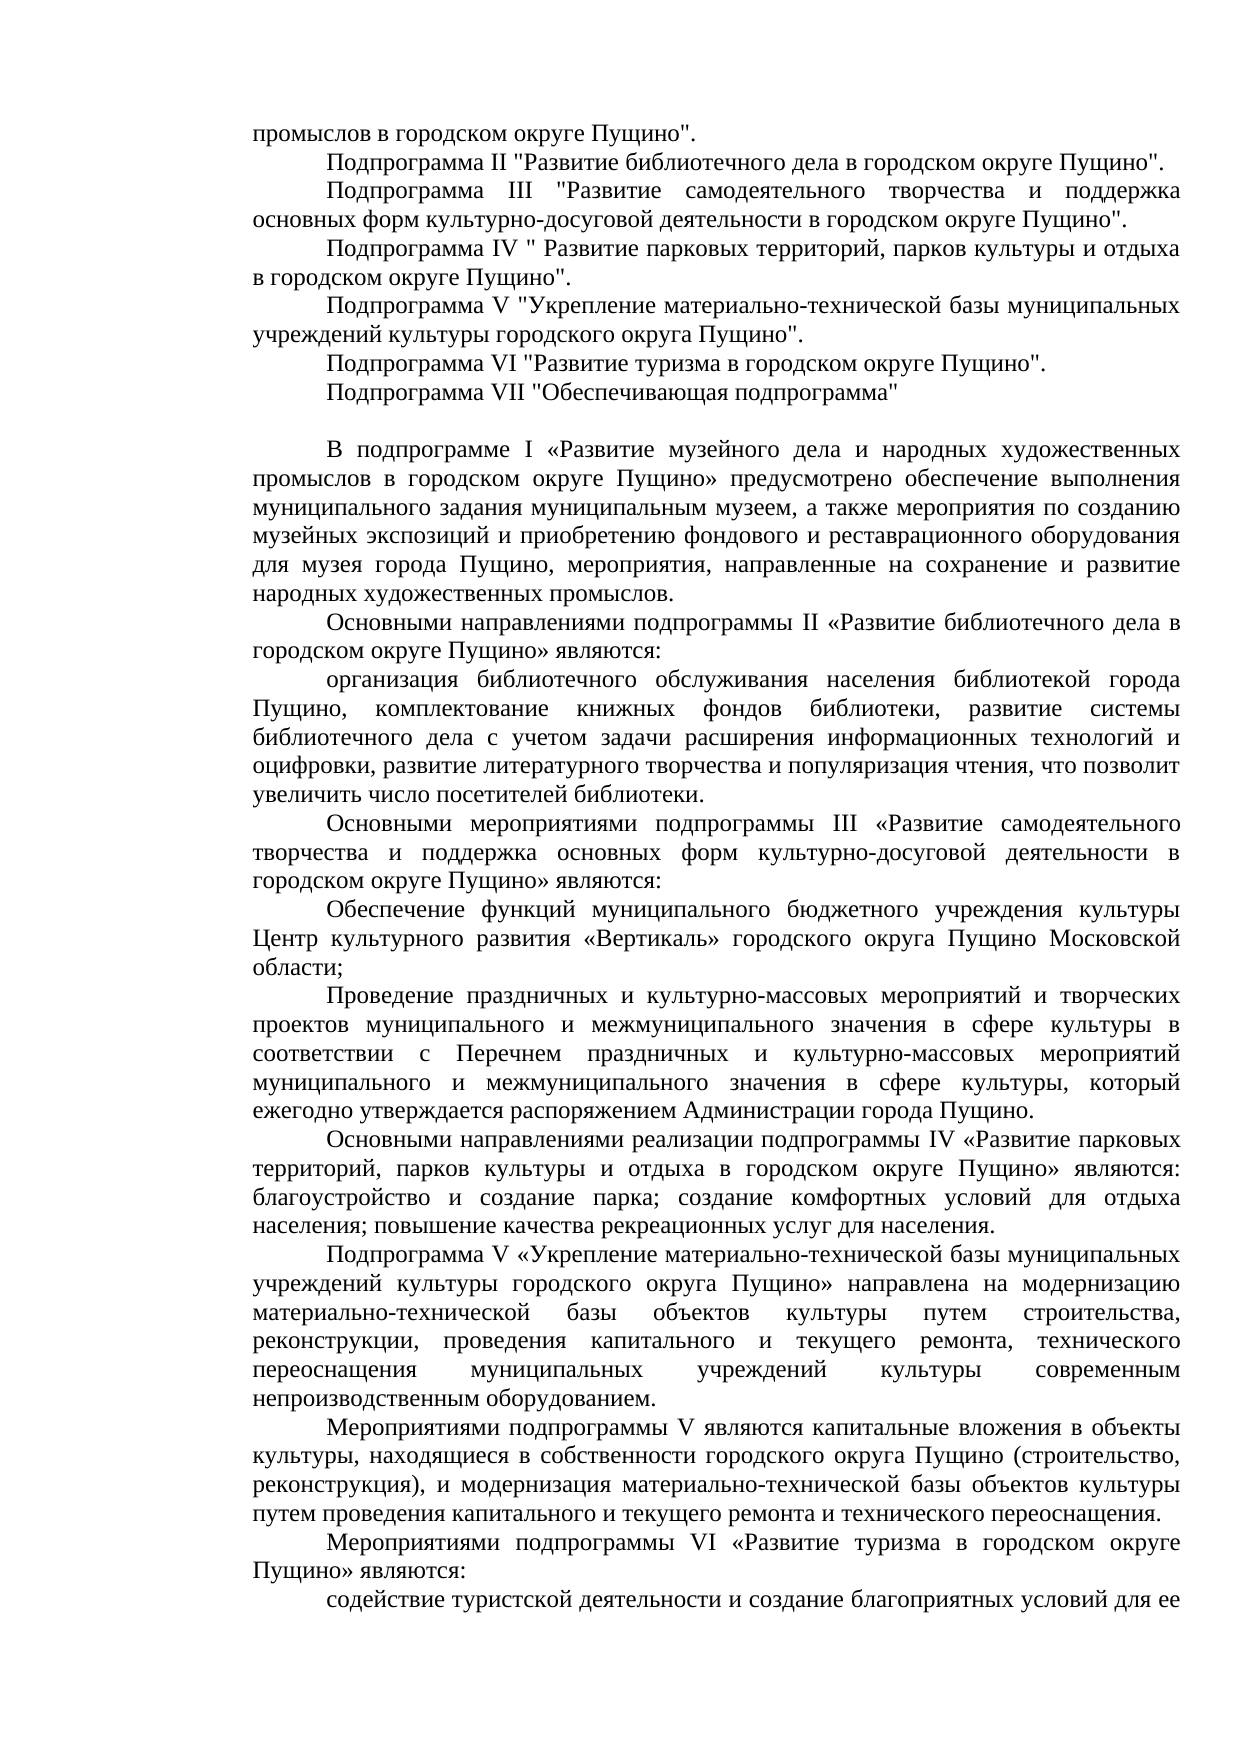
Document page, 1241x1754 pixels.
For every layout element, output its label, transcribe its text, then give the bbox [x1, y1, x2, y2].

text Подпрограмма V "Укрепление материально-технической базы муниципальных учреждений культуры городского округа Пущино". [252, 291, 1181, 348]
text Подпрограмма VI "Развитие туризма в городском округе Пущино". [252, 348, 1181, 377]
text Подпрограмма IV " Развитие парковых территорий, парков культуры и отдыха в городском округе Пущино". [252, 233, 1181, 291]
text Подпрограмма VII "Обеспечивающая подпрограмма" [252, 377, 1181, 406]
text Подпрограмма II "Развитие библиотечного дела в городском округе Пущино". [252, 147, 1181, 176]
text Мероприятиями подпрограммы VI «Развитие туризма в городском округе Пущино» являются: [252, 1527, 1181, 1584]
text Подпрограмма V «Укрепление материально-технической базы муниципальных учреждений культуры городского округа Пущино» направлена на модернизацию материально-технической базы объектов культуры путем строительства, реконструкции, проведения капитального и текущего ремонта, технического переоснащения муниципальных учреждений культуры современным непроизводственным оборудованием. [252, 1239, 1181, 1412]
text Основными направлениями реализации подпрограммы IV «Развитие парковых территорий, парков культуры и отдыха в городском округе Пущино» являются: благоустройство и создание парка; создание комфортных условий для отдыха населения; повышение качества рекреационных услуг для населения. [252, 1124, 1181, 1239]
text Подпрограмма III "Развитие самодеятельного творчества и поддержка основных форм культурно-досуговой деятельности в городском округе Пущино". [252, 176, 1181, 233]
text организация библиотечного обслуживания населения библиотекой города Пущино, комплектование книжных фондов библиотеки, развитие системы библиотечного дела с учетом задачи расширения информационных технологий и оцифровки, развитие литературного творчества и популяризация чтения, что позволит увеличить число посетителей библиотеки. [252, 664, 1181, 808]
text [252, 1584, 1181, 1613]
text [252, 118, 1181, 147]
text Проведение праздничных и культурно-массовых мероприятий и творческих проектов муниципального и межмуниципального значения в сфере культуры в соответствии с Перечнем праздничных и культурно-массовых мероприятий муниципального и межмуниципального значения в сфере культуры, который ежегодно утверждается распоряжением Администрации города Пущино. [252, 981, 1181, 1124]
text Обеспечение функций муниципального бюджетного учреждения культуры Центр культурного развития «Вертикаль» городского округа Пущино Московской области; [252, 894, 1181, 981]
text Основными мероприятиями подпрограммы III «Развитие самодеятельного творчества и поддержка основных форм культурно-досуговой деятельности в городском округе Пущино» являются: [252, 808, 1181, 894]
text Основными направлениями подпрограммы II «Развитие библиотечного дела в городском округе Пущино» являются: [252, 607, 1181, 664]
text В подпрограмме I «Развитие музейного дела и народных художественных промыслов в городском округе Пущино» предусмотрено обеспечение выполнения муниципального задания муниципальным музеем, а также мероприятия по созданию музейных экспозиций и приобретению фондового и реставрационного оборудования для музея города Пущино, мероприятия, направленные на сохранение и развитие народных художественных промыслов. [252, 434, 1181, 607]
text Мероприятиями подпрограммы V являются капитальные вложения в объекты культуры, находящиеся в собственности городского округа Пущино (строительство, реконструкция), и модернизация материально-технической базы объектов культуры путем проведения капитального и текущего ремонта и технического переоснащения. [252, 1412, 1181, 1527]
